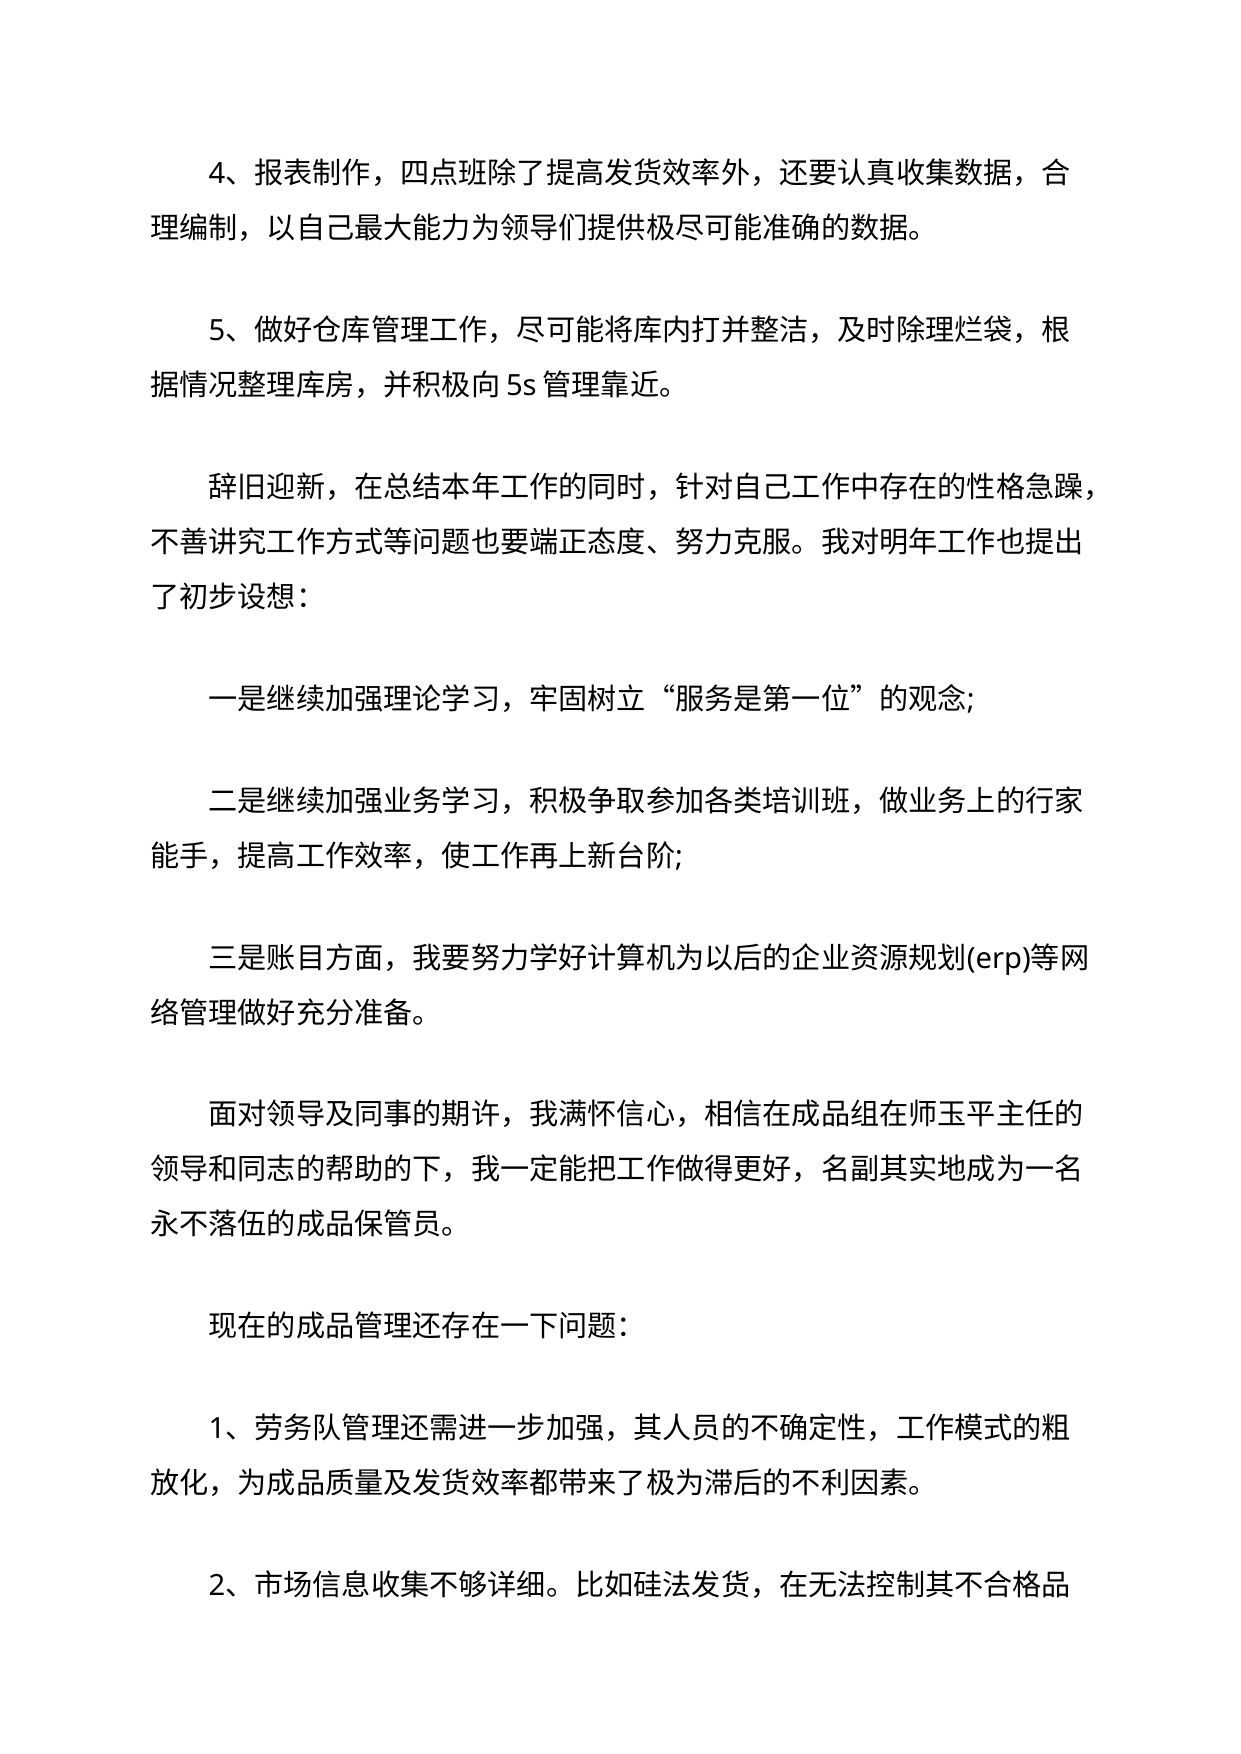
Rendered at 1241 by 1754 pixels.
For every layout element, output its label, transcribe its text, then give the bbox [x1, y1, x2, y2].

text 5、做好仓库管理工作，尽可能将库内打并整洁，及时除理烂袋，根据情况整理库房，并积极向5s管理靠近。 [150, 307, 1090, 404]
text 面对领导及同事的期许，我满怀信心，相信在成品组在师玉平主任的领导和同志的帮助的下，我一定能把工作做得更好，名副其实地成为一名永不落伍的成品保管员。 [150, 1091, 1090, 1243]
text 4、报表制作，四点班除了提高发货效率外，还要认真收集数据，合理编制，以自己最大能力为领导们提供极尽可能准确的数据。 [150, 150, 1090, 247]
text 一是继续加强理论学习，牢固树立“服务是第一位”的观念; [150, 675, 1090, 718]
text 现在的成品管理还存在一下问题： [150, 1302, 1090, 1345]
text 二是继续加强业务学习，积极争取参加各类培训班，做业务上的行家能手，提高工作效率，使工作再上新台阶; [150, 777, 1090, 874]
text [150, 1561, 1090, 1603]
text 辞旧迎新，在总结本年工作的同时，针对自己工作中存在的性格急躁，不善讲究工作方式等问题也要端正态度、努力克服。我对明年工作也提出了初步设想： [150, 464, 1090, 616]
text 三是账目方面，我要努力学好计算机为以后的企业资源规划(erp)等网络管理做好充分准备。 [150, 934, 1090, 1031]
text 1、劳务队管理还需进一步加强，其人员的不确定性，工作模式的粗放化，为成品质量及发货效率都带来了极为滞后的不利因素。 [150, 1404, 1090, 1502]
